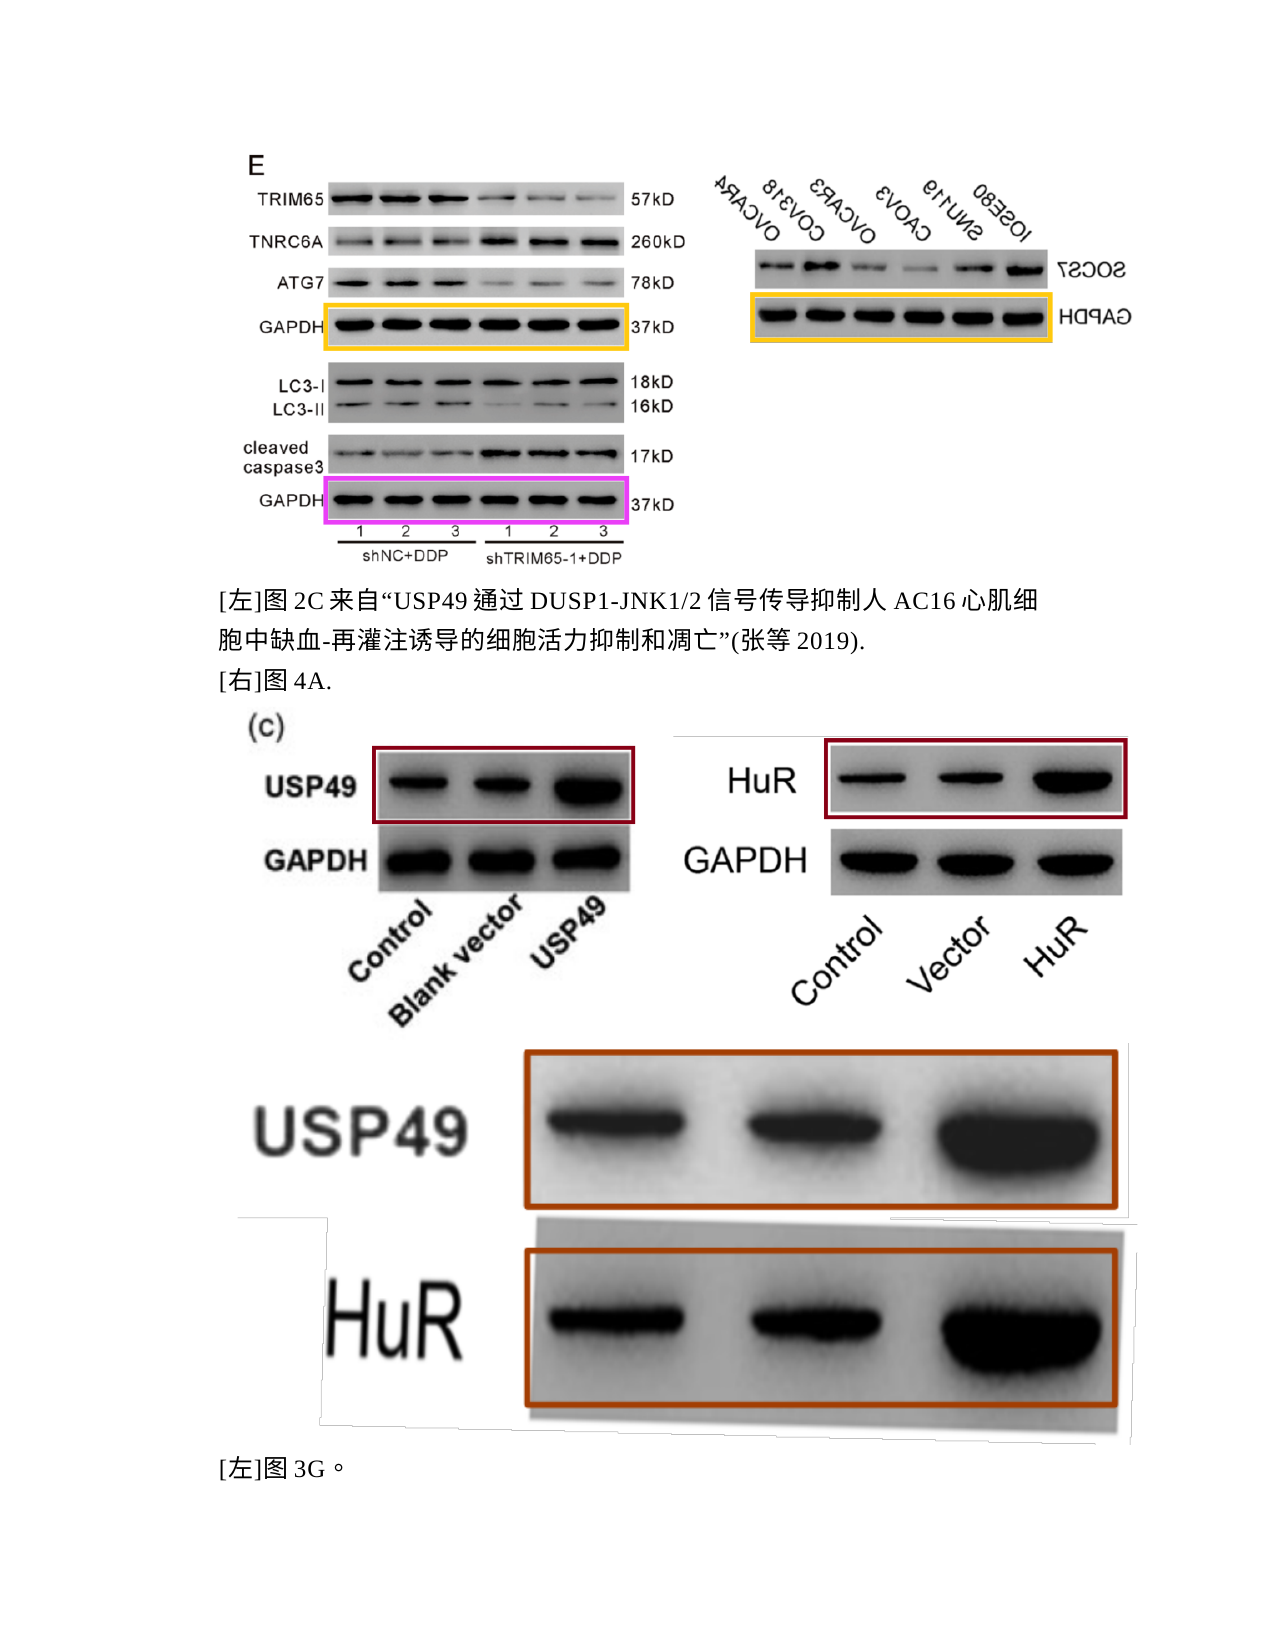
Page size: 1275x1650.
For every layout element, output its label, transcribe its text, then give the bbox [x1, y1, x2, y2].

text [右]图4A. [219, 657, 1056, 697]
picture [237, 696, 1138, 1445]
text [左]图3G。 [219, 1445, 1056, 1485]
picture [237, 150, 1138, 577]
text [左]图2C来自“USP49通过DUSP1-JNK1/2信号传导抑制人AC16心肌细胞中缺血-再灌注诱导的细胞活力抑制和凋亡”(张等2019). [219, 577, 1056, 657]
